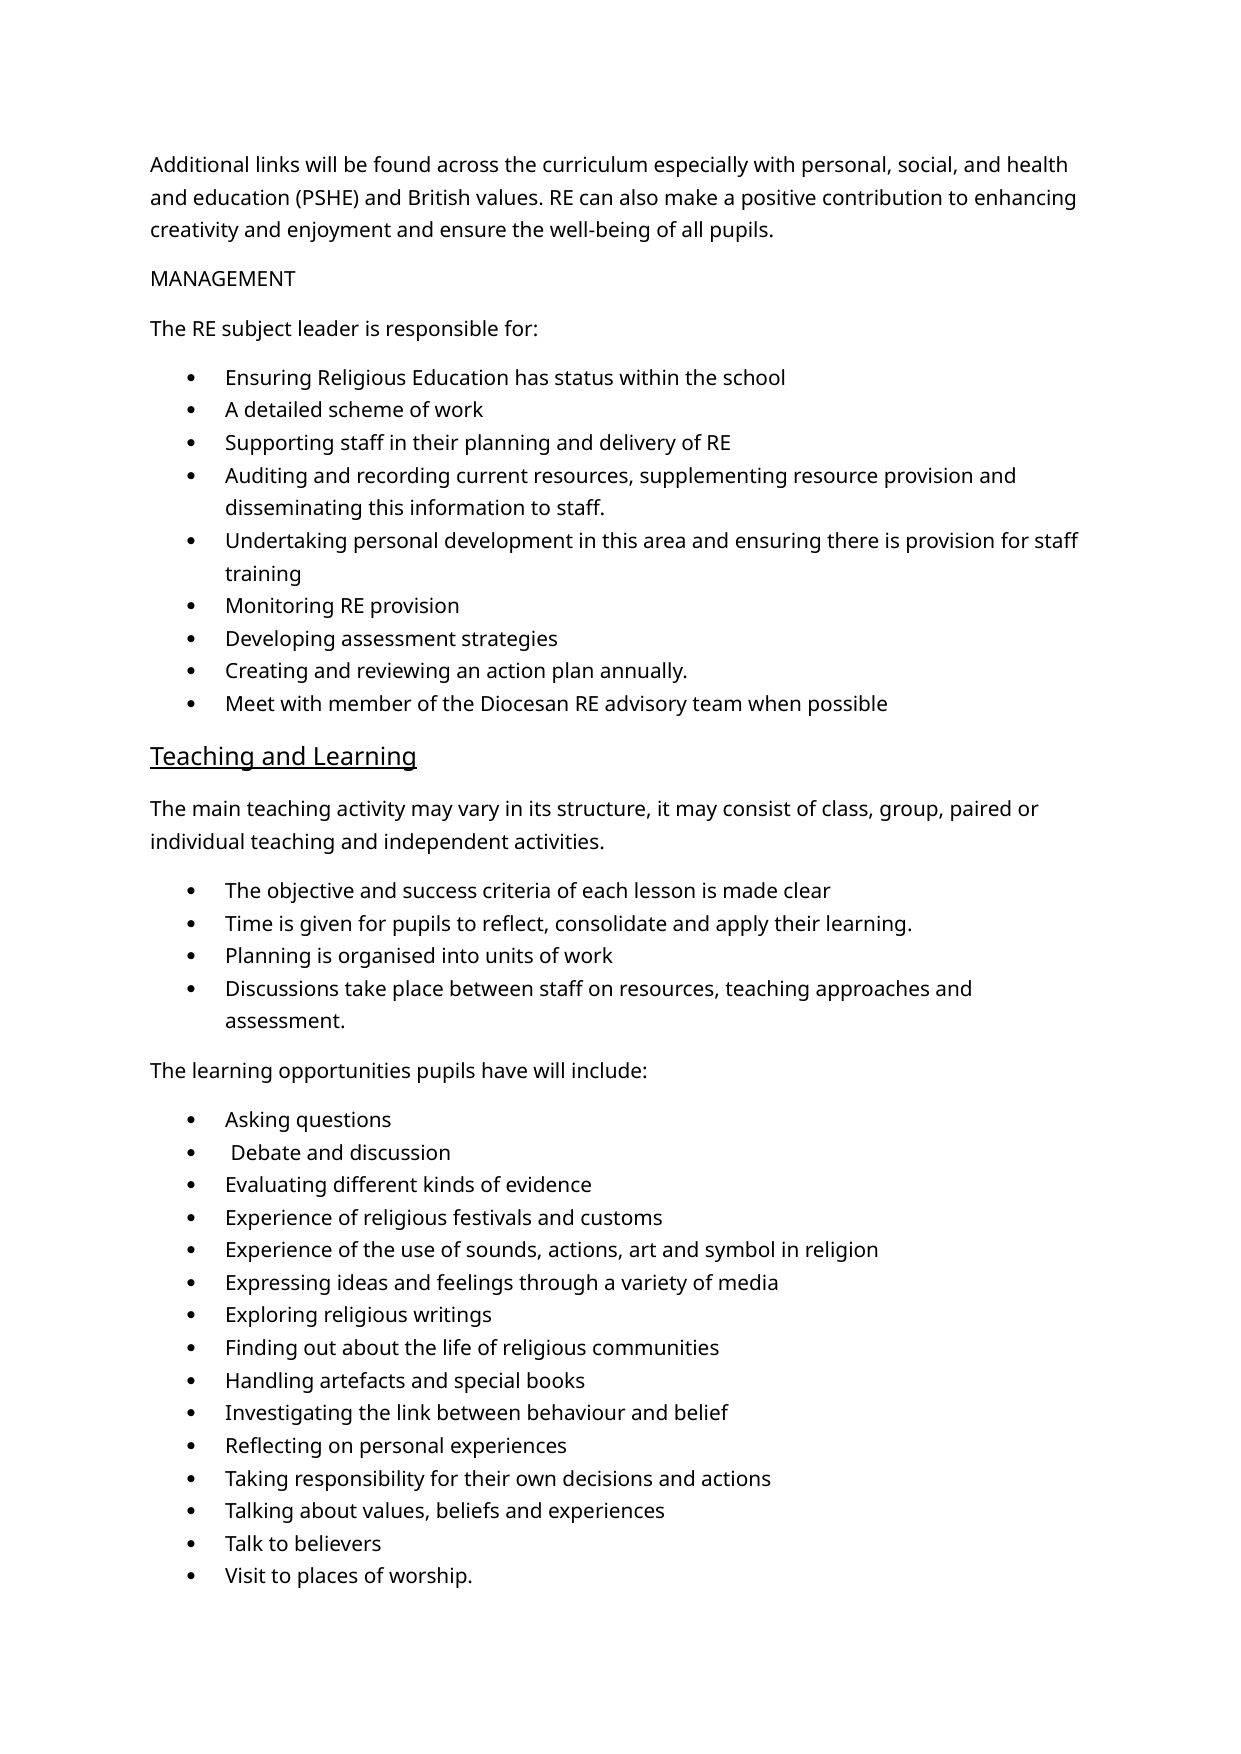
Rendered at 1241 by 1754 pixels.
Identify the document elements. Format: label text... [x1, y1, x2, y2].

list Supporting staff in their planning and delivery of RE [187, 428, 1090, 457]
list Asking questions [187, 1105, 1090, 1133]
list Exploring religious writings [187, 1301, 1090, 1329]
list Ensuring Religious Education has status within the school [187, 363, 1090, 391]
list Developing assessment strategies [187, 624, 1090, 652]
list Visit to places of worship. [187, 1561, 1090, 1590]
text Teaching and Learning [150, 738, 1090, 772]
list Planning is organised into units of work [187, 941, 1090, 970]
list Talk to believers [187, 1529, 1090, 1557]
list Talking about values, beliefs and experiences [187, 1496, 1090, 1525]
list Reflecting on personal experiences [187, 1431, 1090, 1459]
list Experience of the use of sounds, actions, art and symbol in religion [187, 1235, 1090, 1264]
list Undertaking personal development in this area and ensuring there is provision for staff training [187, 526, 1090, 587]
list Investigating the link between behaviour and belief [187, 1398, 1090, 1427]
text MANAGEMENT [150, 264, 1090, 293]
list Taking responsibility for their own decisions and actions [187, 1464, 1090, 1492]
text The main teaching activity may vary in its structure, it may consist of class, group, paired or individual teaching and independent activities. [150, 794, 1090, 855]
list Discussions take place between staff on resources, teaching approaches and assessment. [187, 974, 1090, 1035]
list Meet with member of the Diocesan RE advisory team when possible [187, 689, 1090, 717]
list Evaluating different kinds of evidence [187, 1170, 1090, 1199]
list Creating and reviewing an action plan annually. [187, 656, 1090, 685]
list Auditing and recording current resources, supplementing resource provision and disseminating this information to staff. [187, 461, 1090, 522]
list Expressing ideas and feelings through a variety of media [187, 1268, 1090, 1296]
list Finding out about the life of religious communities [187, 1333, 1090, 1362]
list Time is given for pupils to reflect, consolidate and apply their learning. [187, 909, 1090, 937]
text Additional links will be found across the curriculum especially with personal, social, and health and education (PSHE) and British values. RE can also make a positive contribution to enhancing creativity and enjoyment and ensure the well-being of all pupils. [150, 150, 1090, 244]
text The RE subject leader is responsible for: [150, 314, 1090, 342]
list Debate and discussion [187, 1138, 1090, 1166]
list Handling artefacts and special books [187, 1366, 1090, 1394]
list A detailed scheme of work [187, 396, 1090, 424]
list Experience of religious festivals and customs [187, 1203, 1090, 1231]
list The objective and success criteria of each lesson is made clear [187, 876, 1090, 904]
text The learning opportunities pupils have will include: [150, 1056, 1090, 1084]
list Monitoring RE provision [187, 591, 1090, 620]
